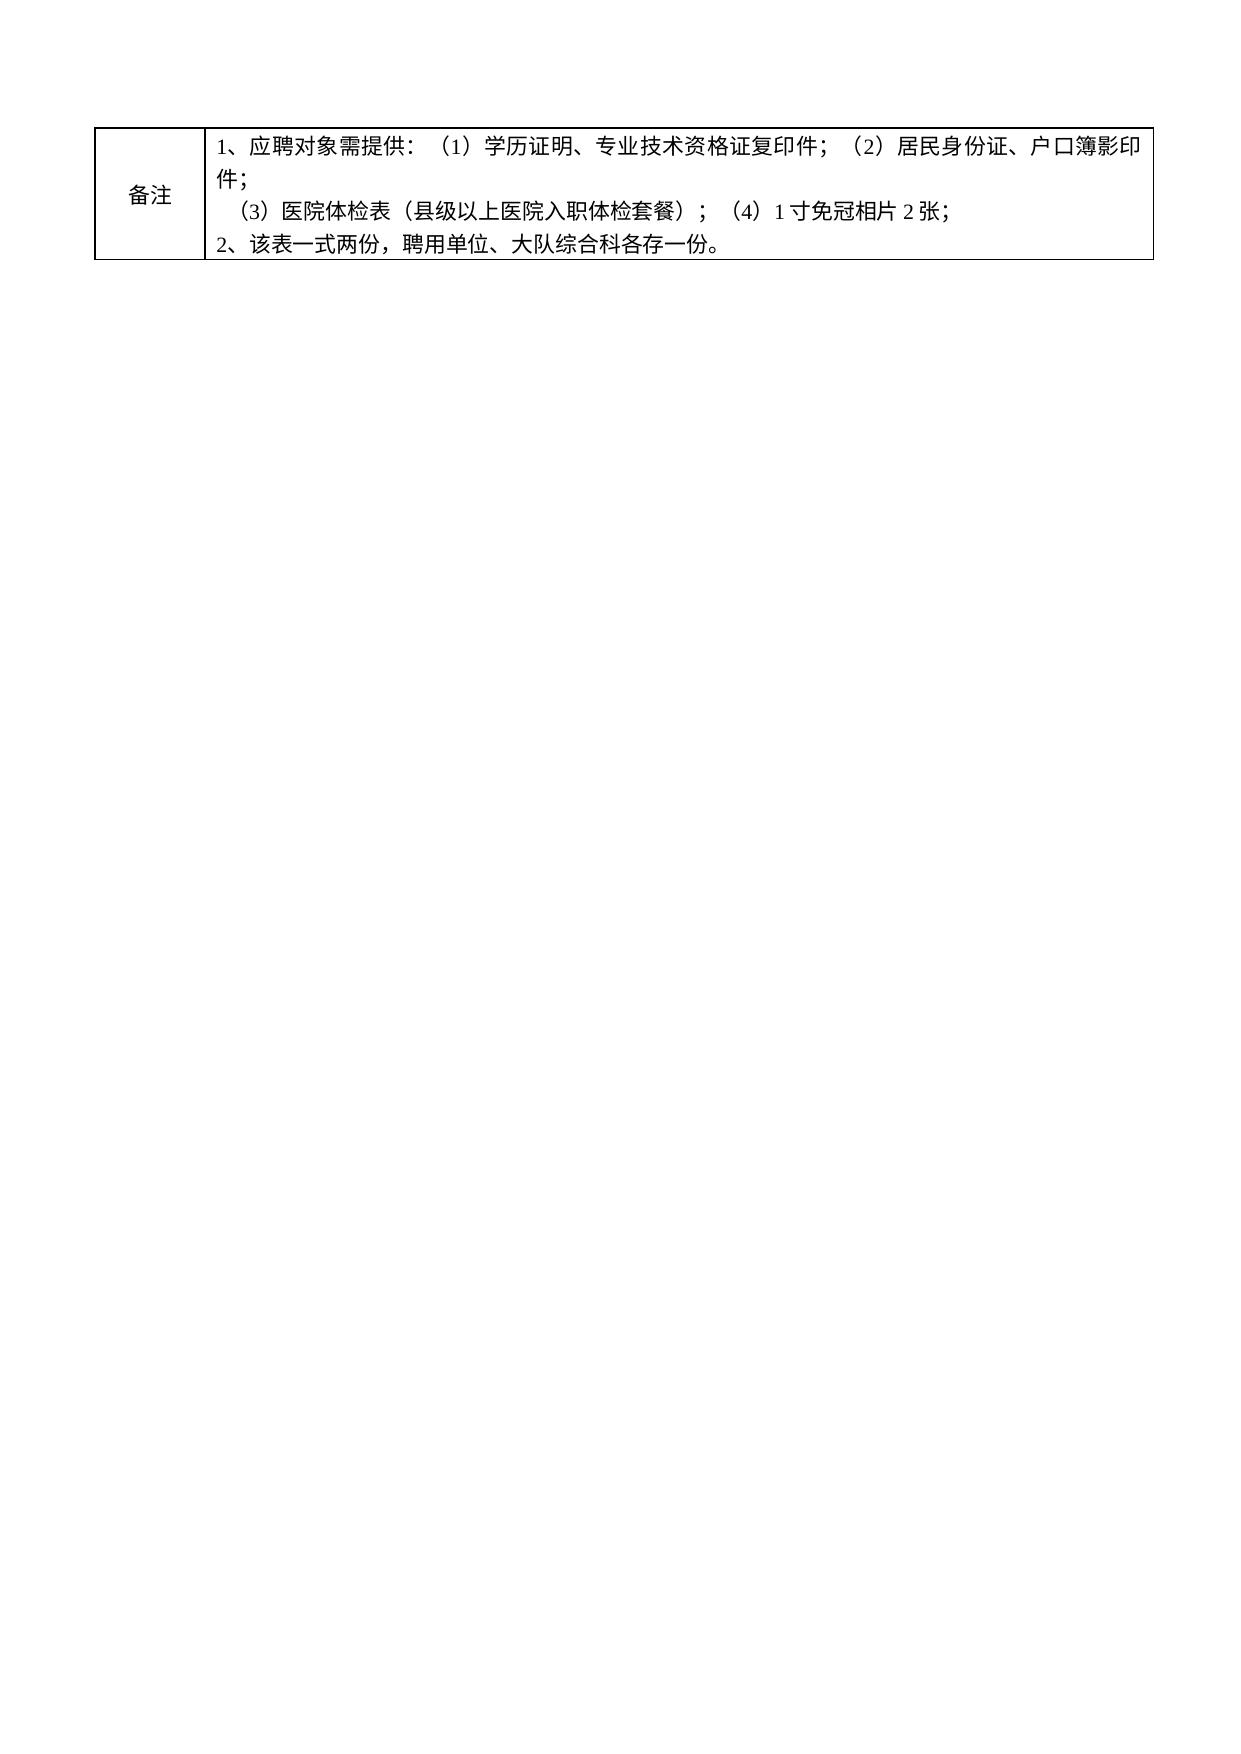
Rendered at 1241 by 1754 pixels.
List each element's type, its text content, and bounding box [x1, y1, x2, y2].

table_cell 备注 [96, 129, 204, 259]
table_cell 1、应聘对象需提供：（1）学历证明、专业技术资格证复印件；（2）居民身份证、户口簿影印件； （3）医院体检表（县级以上医院入职体检套餐）；（4）1寸免冠相片2张； 2、该表一式两份，聘用单位、大队综合科各存一份。 [206, 129, 1153, 259]
